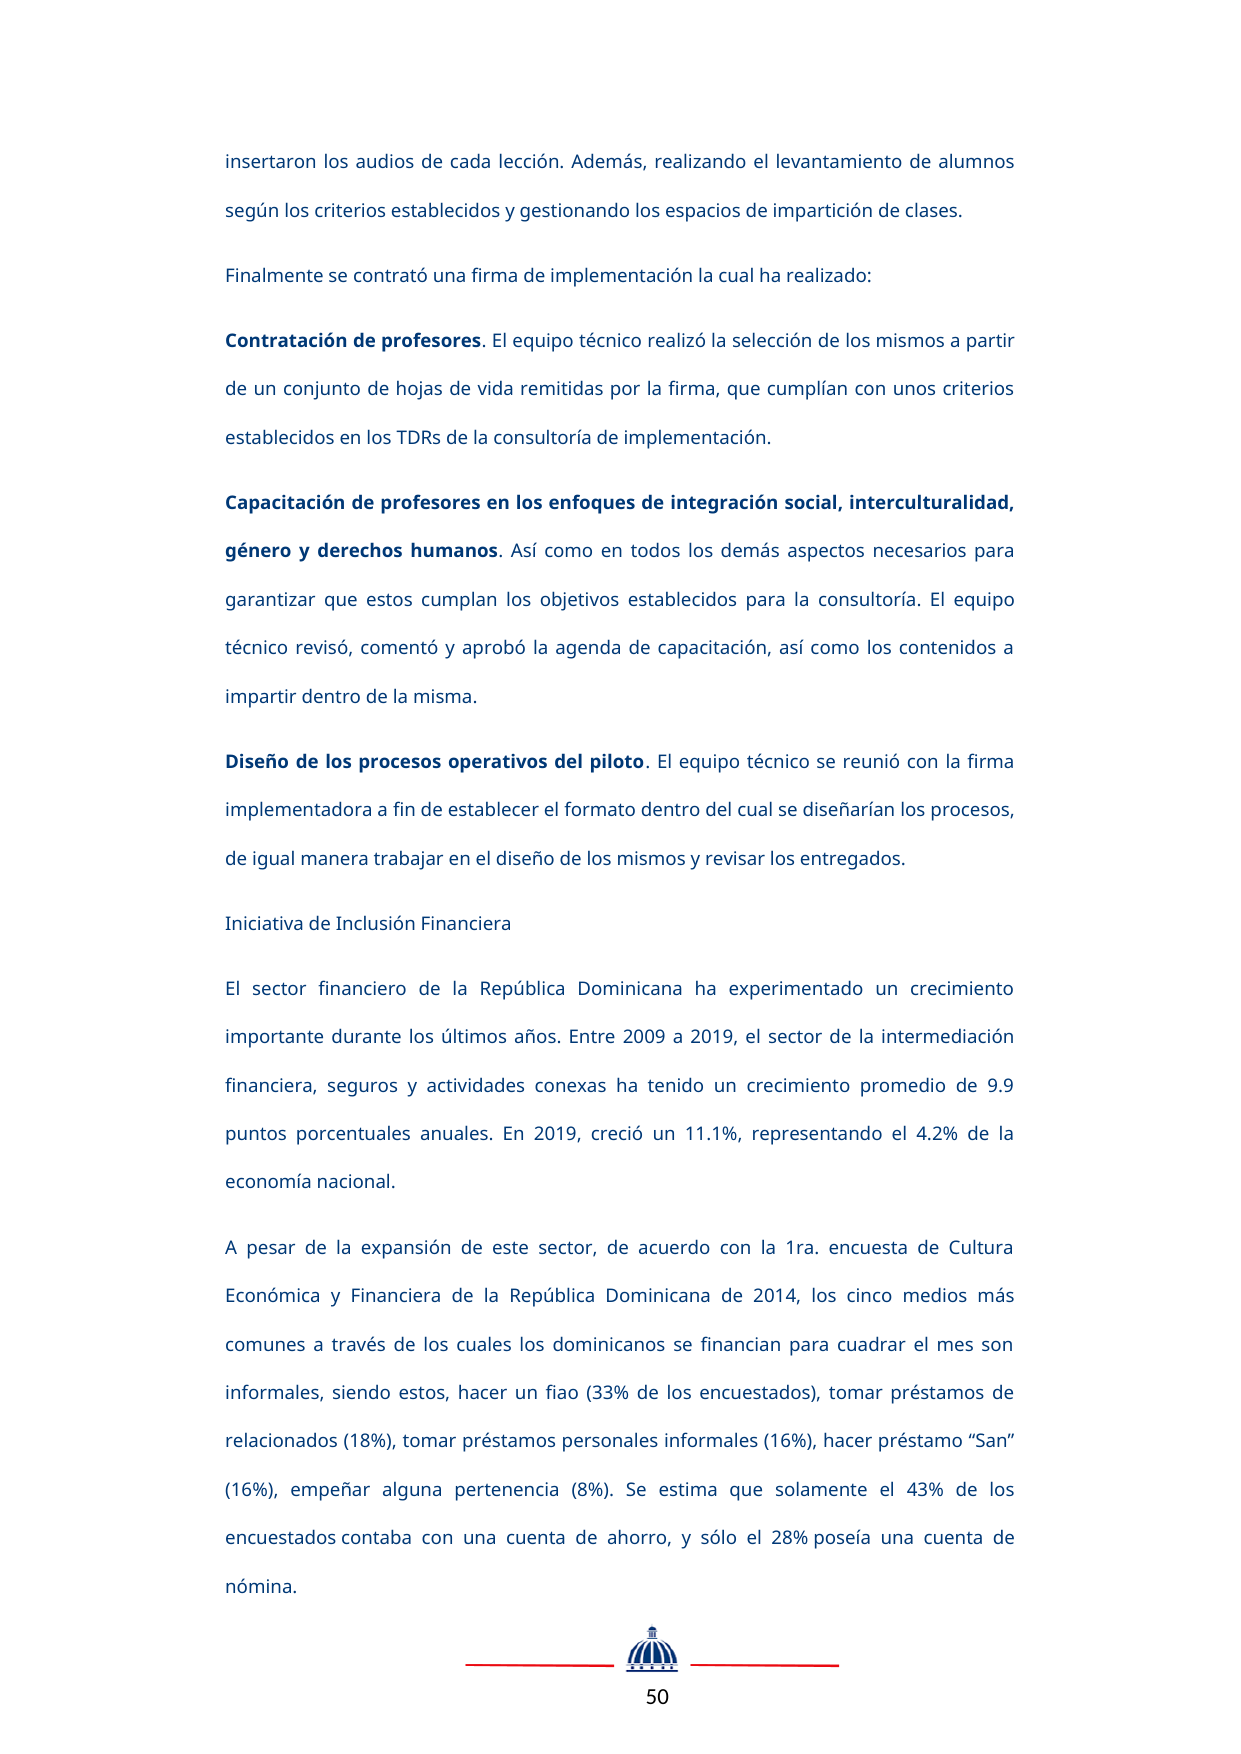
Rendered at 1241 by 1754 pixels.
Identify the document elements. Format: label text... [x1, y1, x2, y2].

text Finalmente se contrató una firma de implementación la cual ha realizado: [225, 262, 1015, 288]
text Diseño de los procesos operativos del piloto. El equipo técnico se reunió con la firma implementadora a fin de establecer el formato dentro del cual se diseñarían los procesos, de igual manera trabajar en el diseño de los mismos y revisar los entregados. [225, 748, 1015, 870]
text El sector financiero de la República Dominicana ha experimentado un crecimiento importante durante los últimos años. Entre 2009 a 2019, el sector de la intermediación financiera, seguros y actividades conexas ha tenido un crecimiento promedio de 9.9 puntos porcentuales anuales. En 2019, creció un 11.1%, representando el 4.2% de la economía nacional. [225, 975, 1015, 1194]
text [225, 148, 1015, 222]
text Capacitación de profesores en los enfoques de integración social, interculturalidad, género y derechos humanos. Así como en todos los demás aspectos necesarios para garantizar que estos cumplan los objetivos establecidos para la consultoría. El equipo técnico revisó, comentó y aprobó la agenda de capacitación, así como los contenidos a impartir dentro de la misma. [225, 489, 1015, 708]
picture [461, 1620, 844, 1677]
text Iniciativa de Inclusión Financiera [225, 910, 1015, 936]
text A pesar de la expansión de este sector, de acuerdo con la 1ra. encuesta de Cultura Económica y Financiera de la República Dominicana de 2014, los cinco medios más comunes a través de los cuales los dominicanos se financian para cuadrar el mes son informales, siendo estos, hacer un fiao (33% de los encuestados), tomar préstamos de relacionados (18%), tomar préstamos personales informales (16%), hacer préstamo “San” (16%), empeñar alguna pertenencia (8%). Se estima que solamente el 43% de los encuestados contaba con una cuenta de ahorro, y sólo el 28% poseía una cuenta de nómina. [225, 1234, 1015, 1598]
text Contratación de profesores. El equipo técnico realizó la selección de los mismos a partir de un conjunto de hojas de vida remitidas por la firma, que cumplían con unos criterios establecidos en los TDRs de la consultoría de implementación. [225, 327, 1015, 449]
